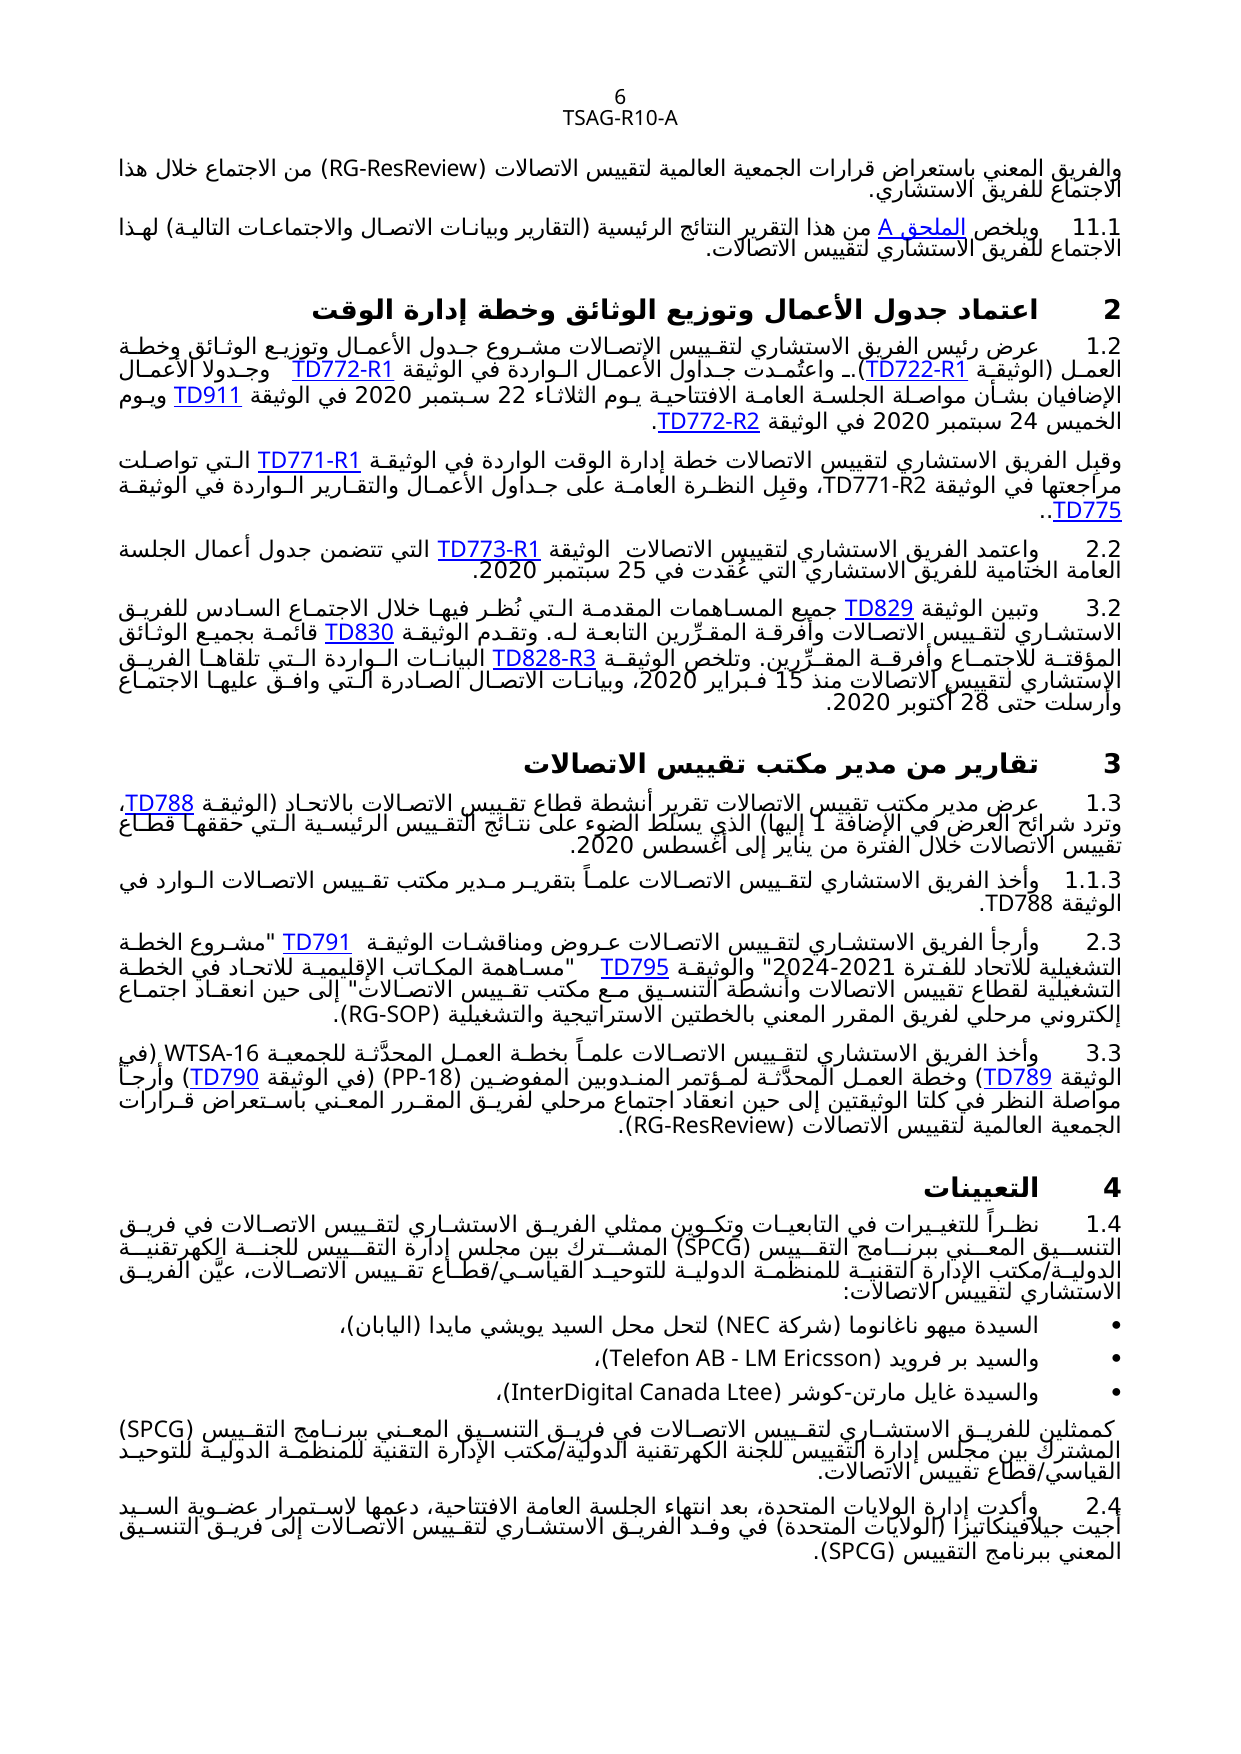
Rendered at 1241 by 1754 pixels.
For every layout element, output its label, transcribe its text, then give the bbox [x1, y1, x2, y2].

text 3.3 وأخذ الفريق الاستشاري لتقييس الاتصالات علماً بخطة العمل المحدَّثة للجمعية WTSA-16 (في الوثيقة TD789) وخطة العمل المحدَّثة لمؤتمر المندوبين المفوضين (PP-18) (في الوثيقة TD790) وأرجأ مواصلة النظر في كلتا الوثيقتين إلى حين انعقاد اجتماع مرحلي لفريق المقرر المعني باستعراض قرارات الجمعية العالمية لتقييس الاتصالات (RG-ResReview). [118, 1042, 1122, 1140]
text السيدة ميهو ناغانوما (شركة NEC) لتحل محل السيد يويشي مايدا (اليابان)، [118, 1313, 1122, 1338]
subtitle 4 التعيينات [118, 1177, 1122, 1202]
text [118, 157, 1122, 203]
text 1.1.3 وأخذ الفريق الاستشاري لتقييس الاتصالات علماً بتقرير مدير مكتب تقييس الاتصالات الوارد في الوثيقة TD788. [118, 871, 1122, 918]
text 3.2 وتبين الوثيقة TD829 جميع المساهمات المقدمة التي نُظر فيها خلال الاجتماع السادس للفريق الاستشاري لتقييس الاتصالات وأفرقة المقرِّرين التابعة له. وتقدم الوثيقة TD830 قائمة بجميع الوثائق المؤقتة للاجتماع وأفرقة المقرِّرين. وتلخص الوثيقة TD828-R3 البيانات الواردة التي تلقاها الفريق الاستشاري لتقييس الاتصالات منذ 15 فبراير 2020، وبيانات الاتصال الصادرة التي وافق عليها الاجتماع وأرسلت حتى 28 أكتوبر 2020. [118, 596, 1122, 716]
text 2.4 وأكدت إدارة الولايات المتحدة، بعد انتهاء الجلسة العامة الافتتاحية، دعمها لاستمرار عضوية السيد أجيت جيلافينكاتيزا (الولايات المتحدة) في وفد الفريق الاستشاري لتقييس الاتصالات إلى فريق التنسيق المعني ببرنامج التقييس (SPCG). [118, 1498, 1122, 1566]
subtitle 2 اعتماد جدول الأعمال وتوزيع الوثائق وخطة إدارة الوقت [118, 299, 377, 325]
text والسيدة غايل مارتن-كوشر (InterDigital Canada Ltee)، [118, 1380, 1122, 1405]
text 2.3 وأرجأ الفريق الاستشاري لتقييس الاتصالات عروض ومناقشات الوثيقة TD791 "مشروع الخطة التشغيلية للاتحاد للفترة 2021-2024" والوثيقة TD795 "مساهمة المكاتب الإقليمية للاتحاد في الخطة التشغيلية لقطاع تقييس الاتصالات وأنشطة التنسيق مع مكتب تقييس الاتصالات" إلى حين انعقاد اجتماع إلكتروني مرحلي لفريق المقرر المعني بالخطتين الاستراتيجية والتشغيلية (RG-SOP). [118, 931, 1122, 1029]
text كممثلين للفريق الاستشاري لتقييس الاتصالات في فريق التنسيق المعني ببرنامج التقييس (SPCG) المشترك بين مجلس إدارة التقييس للجنة الكهرتقنية الدولية/مكتب الإدارة التقنية للمنظمة الدولية للتوحيد القياسي/قطاع تقييس الاتصالات. [118, 1417, 1122, 1485]
text 1.2 عرض رئيس الفريق الاستشاري لتقييس الاتصالات مشروع جدول الأعمال وتوزيع الوثائق وخطة العمل (الوثيقة TD722-R1). واعتُمدت جداول الأعمال الواردة في الوثيقة TD772-R1 وجدولا الأعمال الإضافيان بشأن مواصلة الجلسة العامة الافتتاحية يوم الثلاثاء 22 سبتمبر 2020 في الوثيقة TD911 ويوم الخميس 24 سبتمبر 2020 في الوثيقة TD772-R2. [118, 337, 1122, 436]
text والسيد بر فرويد (Telefon AB - LM Ericsson)، [118, 1347, 1122, 1372]
subtitle 3 تقارير من مدير مكتب تقييس الاتصالات [118, 753, 1122, 778]
text وقبِل الفريق الاستشاري لتقييس الاتصالات خطة إدارة الوقت الواردة في الوثيقة TD771-R1 التي تواصلت مراجعتها في الوثيقة TD771-R2، وقبِل النظرة العامة على جداول الأعمال والتقارير الواردة في الوثيقة TD775.. [118, 449, 1122, 525]
text 1.3 عرض مدير مكتب تقييس الاتصالات تقرير أنشطة قطاع تقييس الاتصالات بالاتحاد (الوثيقة TD788، وترد شرائح العرض في الإضافة 1 إليها) الذي يسلط الضوء على نتائج التقييس الرئيسية التي حققها قطاع تقييس الاتصالات خلال الفترة من يناير إلى أغسطس 2020. [118, 791, 1122, 859]
subtitle 2 اعتماد جدول الأعمال وتوزيع الوثائق وخطة إدارة الوقت [630, 299, 1122, 325]
text 11.1 ويلخص الملحق A من هذا التقرير النتائج الرئيسية (التقارير وبيانات الاتصال والاجتماعات التالية) لهذا الاجتماع للفريق الاستشاري لتقييس الاتصالات. [118, 216, 1122, 262]
text 2.2 واعتمد الفريق الاستشاري لتقييس الاتصالات الوثيقة TD773-R1 التي تتضمن جدول أعمال الجلسة العامة الختامية للفريق الاستشاري التي عُقدت في 25 سبتمبر 2020. [118, 537, 1122, 584]
subtitle 2 اعتماد جدول الأعمال وتوزيع الوثائق وخطة إدارة الوقت [367, 299, 640, 325]
text 1.4 نظراً للتغييرات في التابعيات وتكوين ممثلي الفريق الاستشاري لتقييس الاتصالات في فريق التنسيق المعني ببرنامج التقييس (SPCG) المشترك بين مجلس إدارة التقييس للجنة الكهرتقنية الدولية/مكتب الإدارة التقنية للمنظمة الدولية للتوحيد القياسي/قطاع تقييس الاتصالات، عيَّن الفريق الاستشاري لتقييس الاتصالات: [118, 1215, 1122, 1305]
